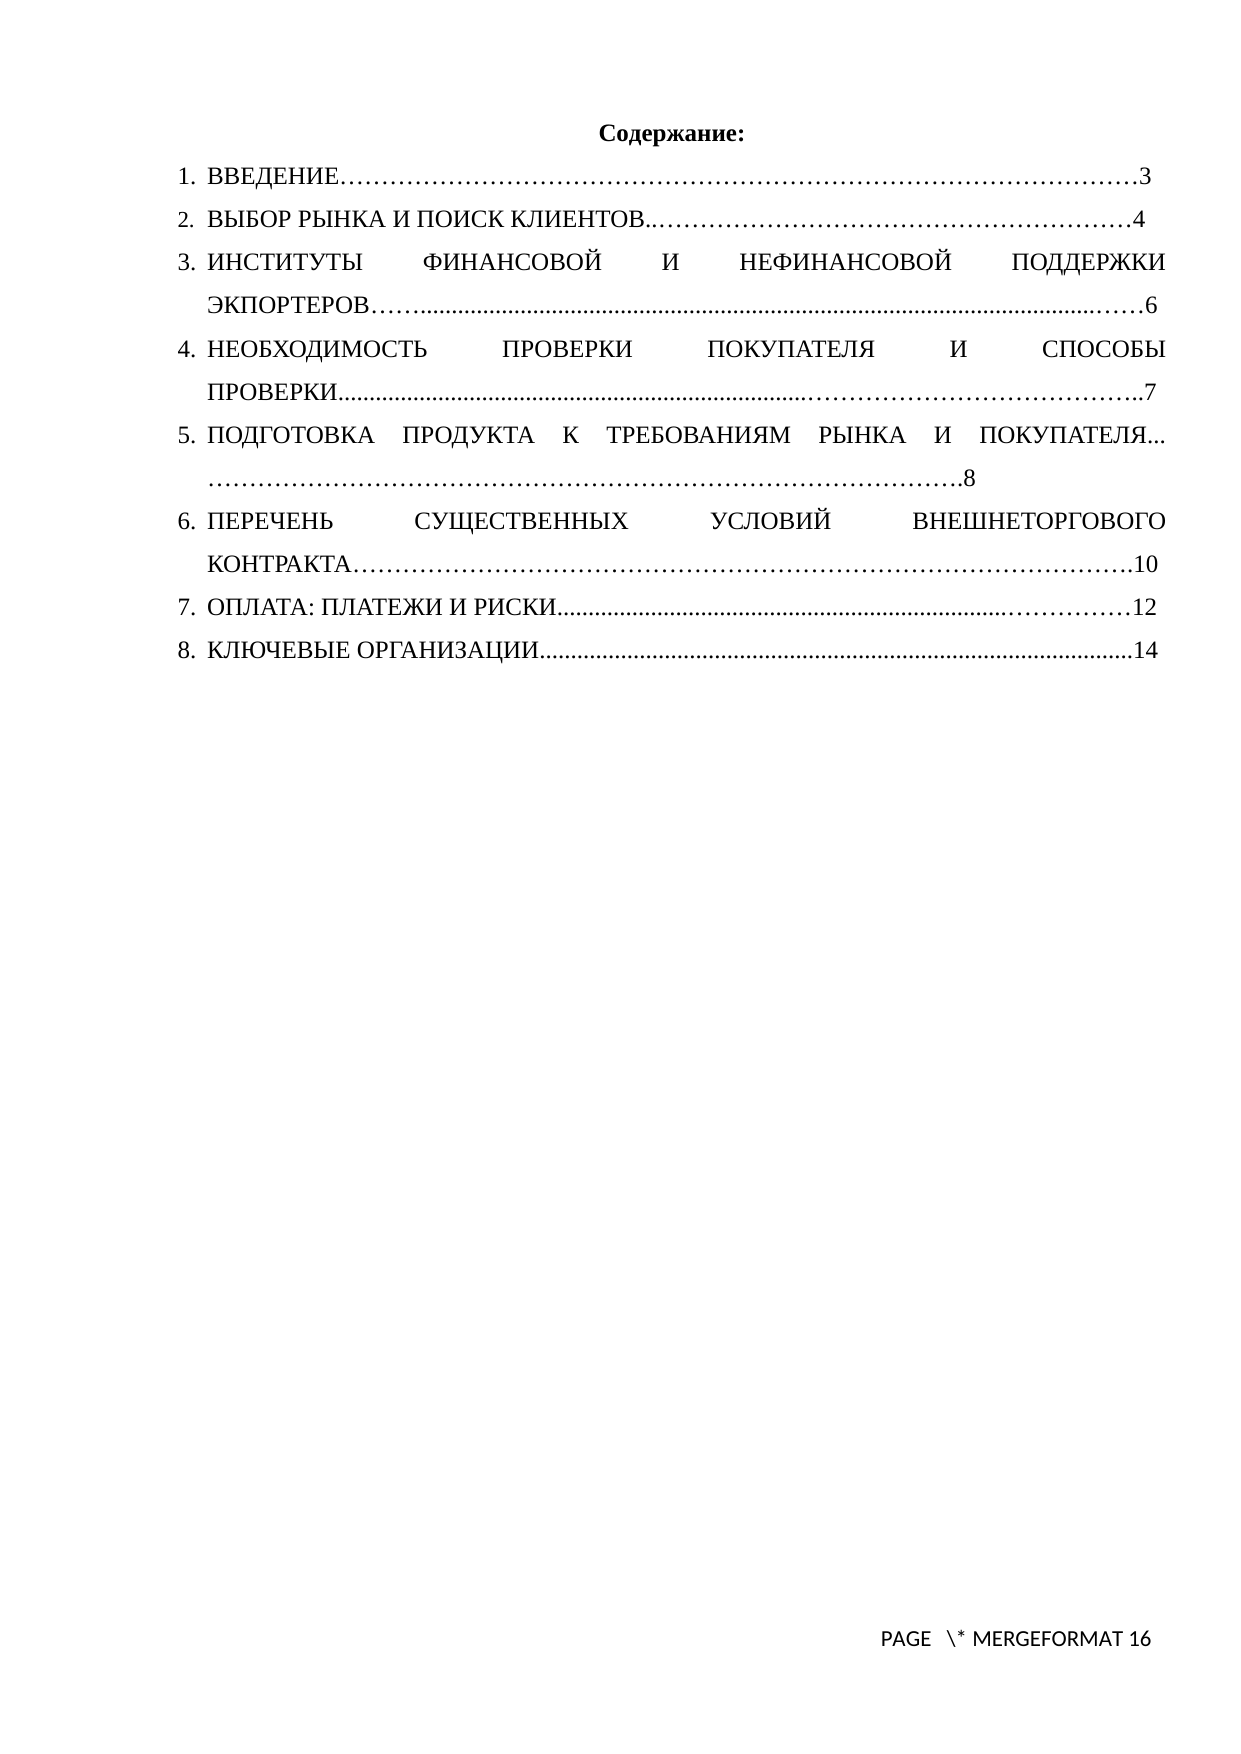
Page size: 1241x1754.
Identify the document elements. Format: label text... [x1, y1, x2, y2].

list ИНСТИТУТЫ ФИНАНСОВОЙ И НЕФИНАНСОВОЙ ПОДДЕРЖКИ ЭКПОРТЕРОВ……............................................................................................................……6 [177, 247, 1167, 319]
list ПЕРЕЧЕНЬ СУЩЕСТВЕННЫХ УСЛОВИЙ ВНЕШНЕТОРГОВОГО КОНТРАКТА………………………………………………………………………………….10 [177, 506, 1167, 578]
list ВВЕДЕНИЕ……………………………………………………………………………………3 [177, 161, 1167, 190]
list ПОДГОТОВКА ПРОДУКТА К ТРЕБОВАНИЯМ РЫНКА И ПОКУПАТЕЛЯ...……………………………………………………………………………….8 [177, 420, 1167, 492]
list НЕОБХОДИМОСТЬ ПРОВЕРКИ ПОКУПАТЕЛЯ И СПОСОБЫ ПРОВЕРКИ...........................................................................…………………………………..7 [177, 334, 1167, 406]
text Содержание: [177, 118, 1167, 147]
list КЛЮЧЕВЫЕ ОРГАНИЗАЦИИ...............................................................................................14 [177, 636, 1167, 664]
list ОПЛАТА: ПЛАТЕЖИ И РИСКИ........................................................................……………12 [177, 592, 1167, 621]
list ВЫБОР РЫНКА И ПОИСК КЛИЕНТОВ..…………………………………………………4 [177, 204, 1167, 233]
